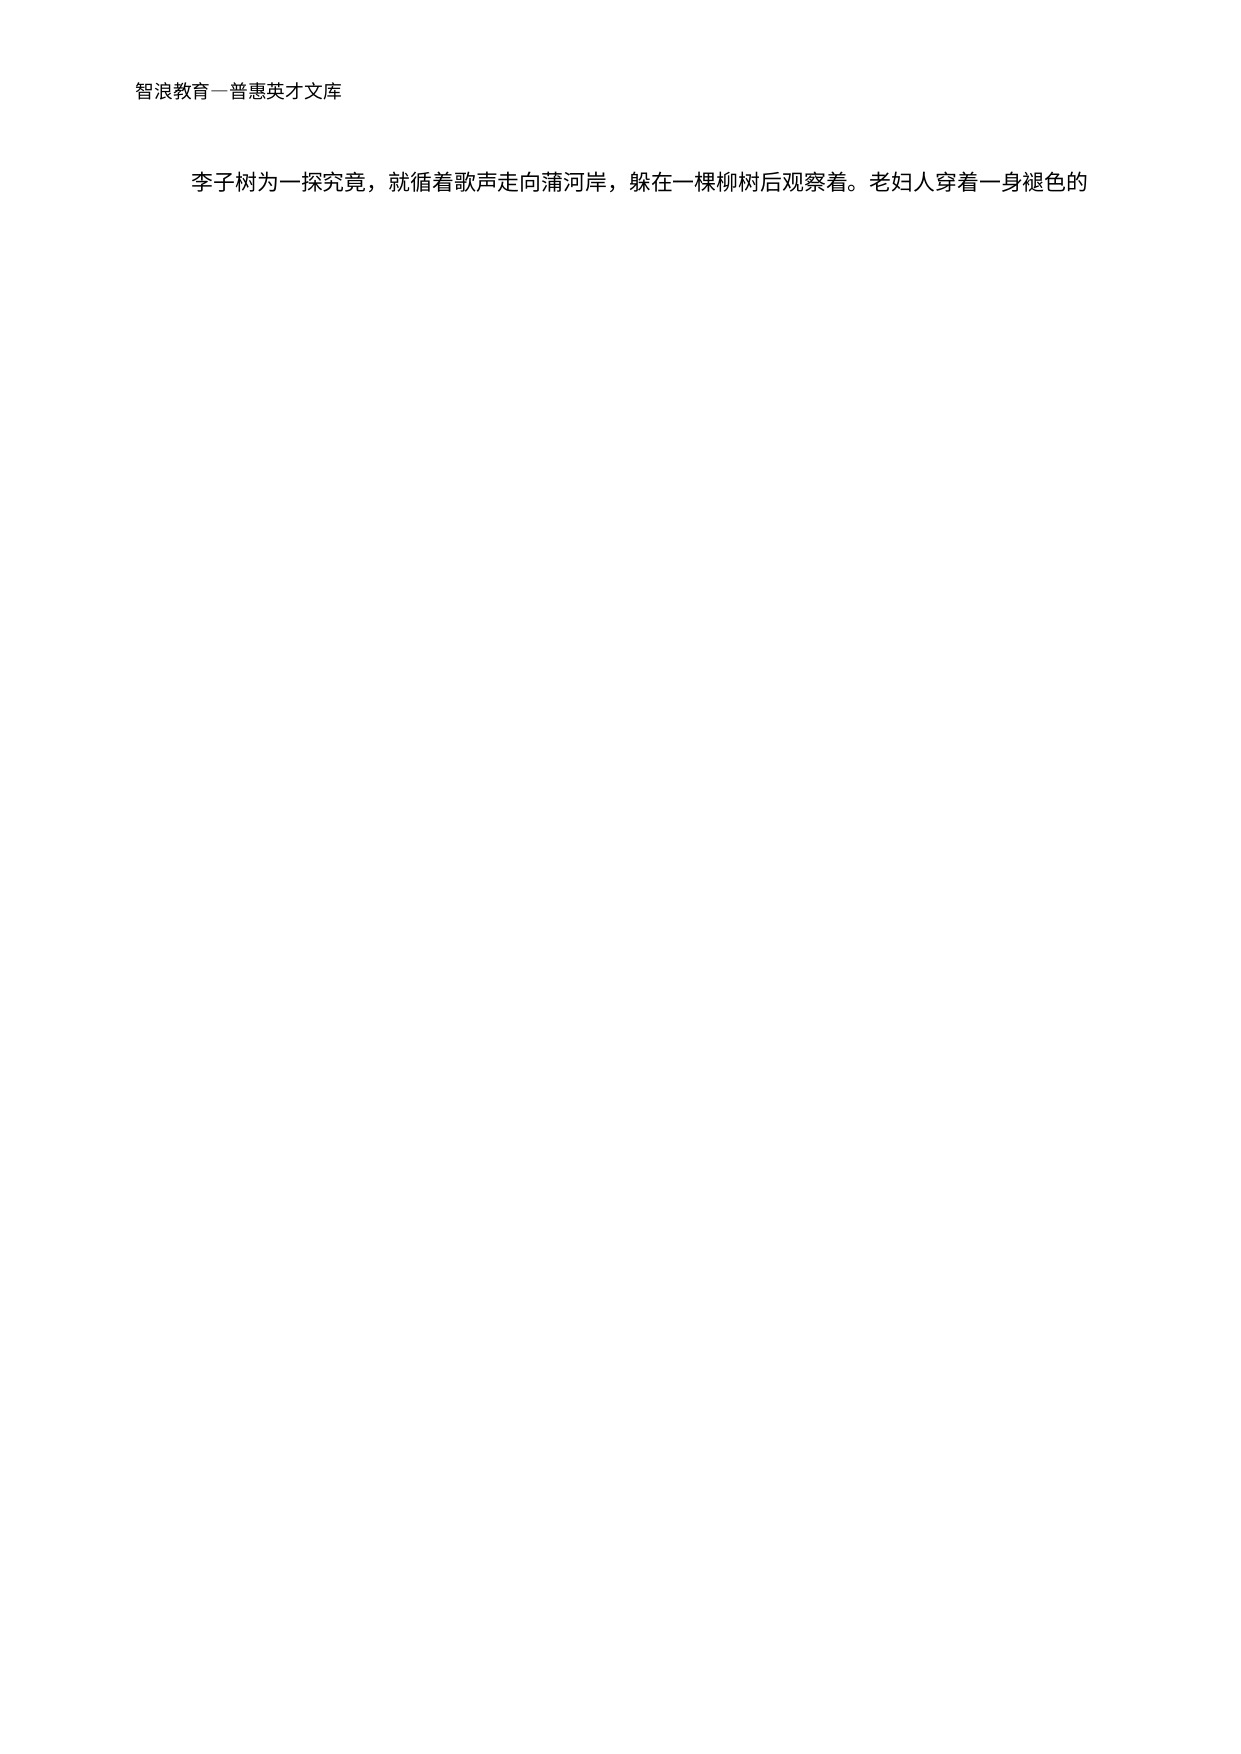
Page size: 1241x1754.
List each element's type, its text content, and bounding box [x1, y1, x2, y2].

text 李子树为一探究竟，就循着歌声走向蒲河岸，躲在一棵柳树后观察着。老妇人穿着一身褪色的 [191, 164, 1144, 196]
